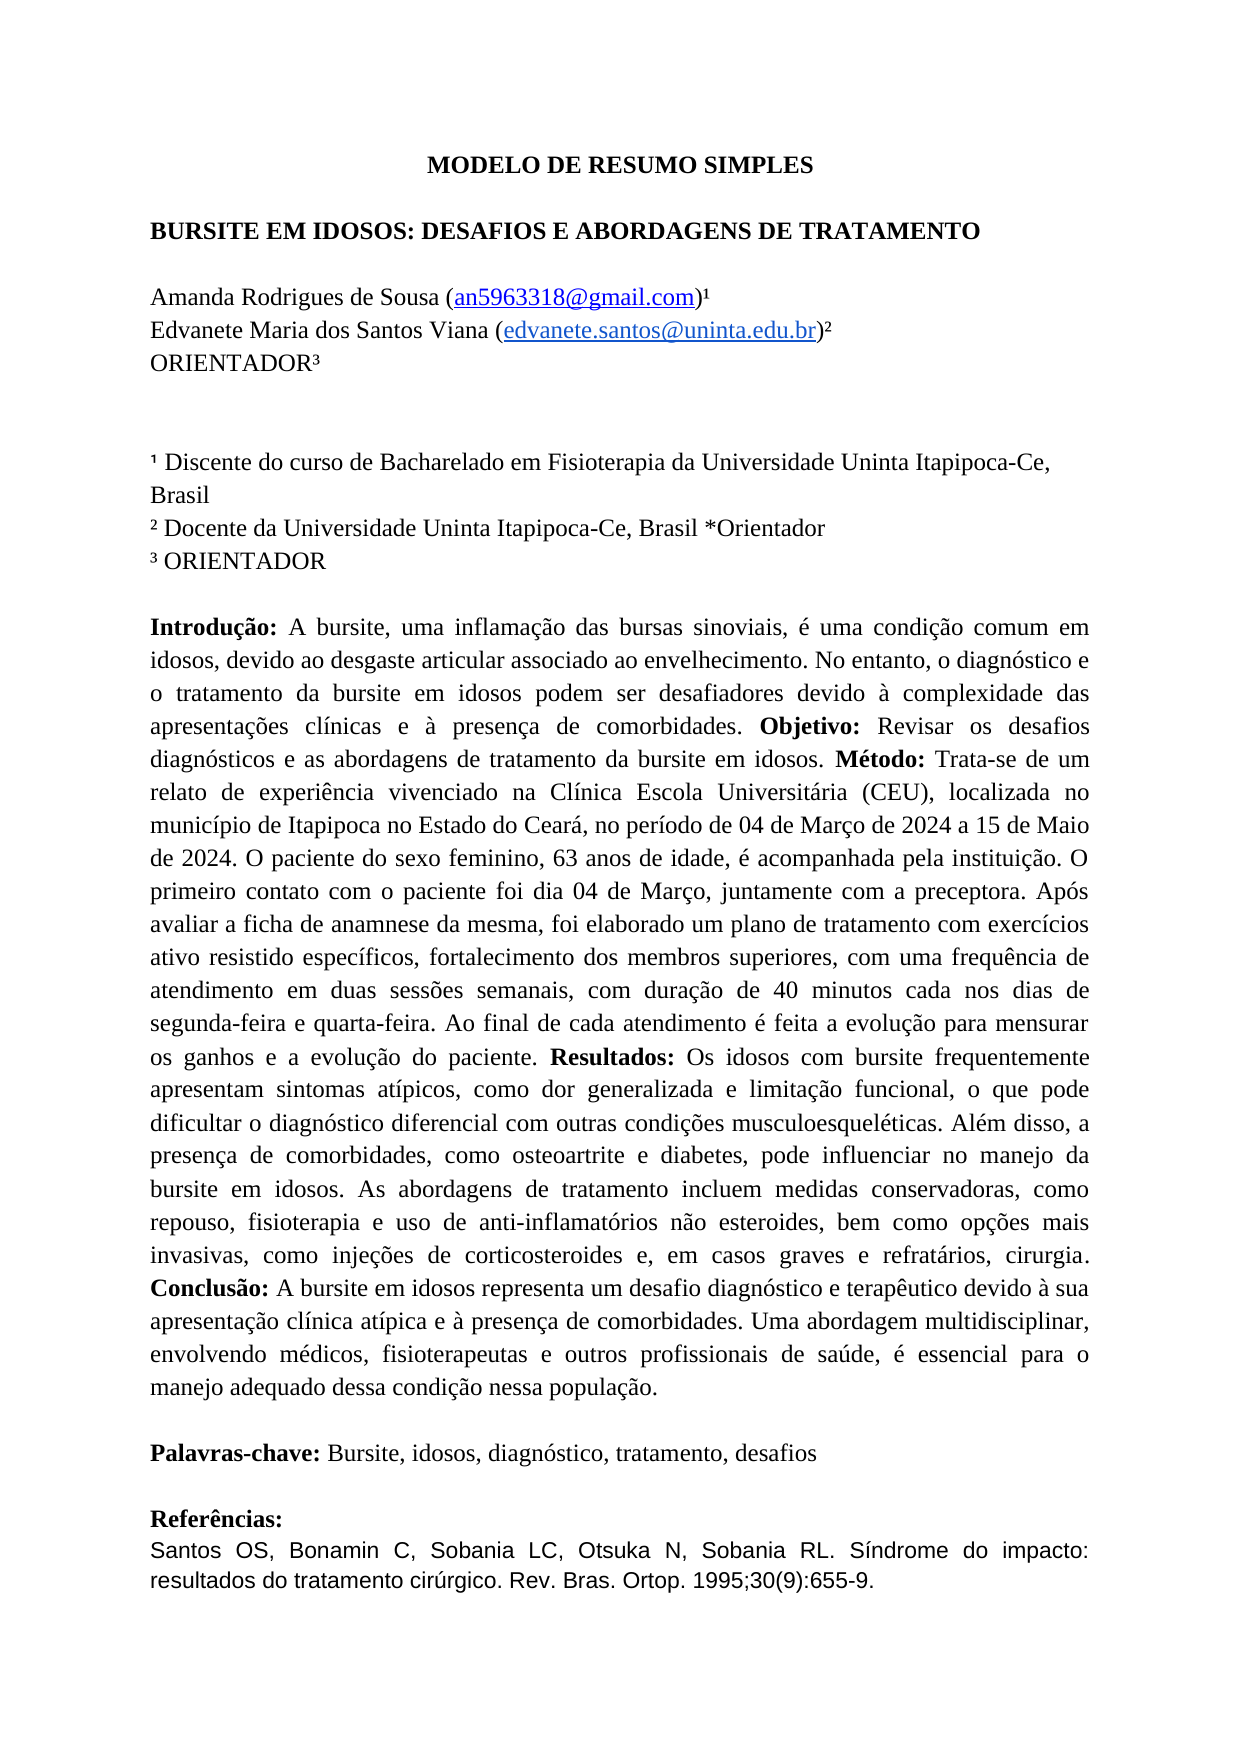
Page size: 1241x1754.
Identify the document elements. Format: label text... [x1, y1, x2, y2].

text ² Docente da Universidade Uninta Itapipoca-Ce, Brasil *Orientador [150, 513, 1090, 542]
text MODELO DE RESUMO SIMPLES [150, 150, 1090, 179]
text Palavras-chave: Bursite, idosos, diagnóstico, tratamento, desafios [150, 1438, 1090, 1467]
text Santos OS, Bonamin C, Sobania LC, Otsuka N, Sobania RL. Síndrome do impacto: resultados do tratamento cirúrgico. Rev. Bras. Ortop. 1995;30(9):655-9. [150, 1537, 1090, 1593]
text BURSITE EM IDOSOS: DESAFIOS E ABORDAGENS DE TRATAMENTO [150, 216, 1090, 245]
text ³ ORIENTADOR [150, 546, 1090, 575]
text ¹ Discente do curso de Bacharelado em Fisioterapia da Universidade Uninta Itapipoca-Ce, Brasil [150, 447, 1090, 509]
text Referências: [150, 1504, 1090, 1533]
text ORIENTADOR³ [150, 348, 1090, 377]
text Introdução: A bursite, uma inflamação das bursas sinoviais, é uma condição comum em idosos, devido ao desgaste articular associado ao envelhecimento. No entanto, o diagnóstico e o tratamento da bursite em idosos podem ser desafiadores devido à complexidade das apresentações clínicas e à presença de comorbidades. Objetivo: Revisar os desafios diagnósticos e as abordagens de tratamento da bursite em idosos. Método: Trata-se de um relato de experiência vivenciado na Clínica Escola Universitária (CEU), localizada no município de Itapipoca no Estado do Ceará, no período de 04 de Março de 2024 a 15 de Maio de 2024. O paciente do sexo feminino, 63 anos de idade, é acompanhada pela instituição. O primeiro contato com o paciente foi dia 04 de Março, juntamente com a preceptora. Após avaliar a ficha de anamnese da mesma, foi elaborado um plano de tratamento com exercícios ativo resistido específicos, fortalecimento dos membros superiores, com uma frequência de atendimento em duas sessões semanais, com duração de 40 minutos cada nos dias de segunda-feira e quarta-feira. Ao final de cada atendimento é feita a evolução para mensurar os ganhos e a evolução do paciente. Resultados: Os idosos com bursite frequentemente apresentam sintomas atípicos, como dor generalizada e limitação funcional, o que pode dificultar o diagnóstico diferencial com outras condições musculoesqueléticas. Além disso, a presença de comorbidades, como osteoartrite e diabetes, pode influenciar no manejo da bursite em idosos. As abordagens de tratamento incluem medidas conservadoras, como repouso, fisioterapia e uso de anti-inflamatórios não esteroides, bem como opções mais invasivas, como injeções de corticosteroides e, em casos graves e refratários, cirurgia. Conclusão: A bursite em idosos representa um desafio diagnóstico e terapêutico devido à sua apresentação clínica atípica e à presença de comorbidades. Uma abordagem multidisciplinar, envolvendo médicos, fisioterapeutas e outros profissionais de saúde, é essencial para o manejo adequado dessa condição nessa população. [150, 612, 1090, 1401]
text Edvanete Maria dos Santos Viana (edvanete.santos@uninta.edu.br)² [150, 315, 1090, 344]
text Amanda Rodrigues de Sousa (an5963318@gmail.com)¹ [150, 282, 1090, 311]
